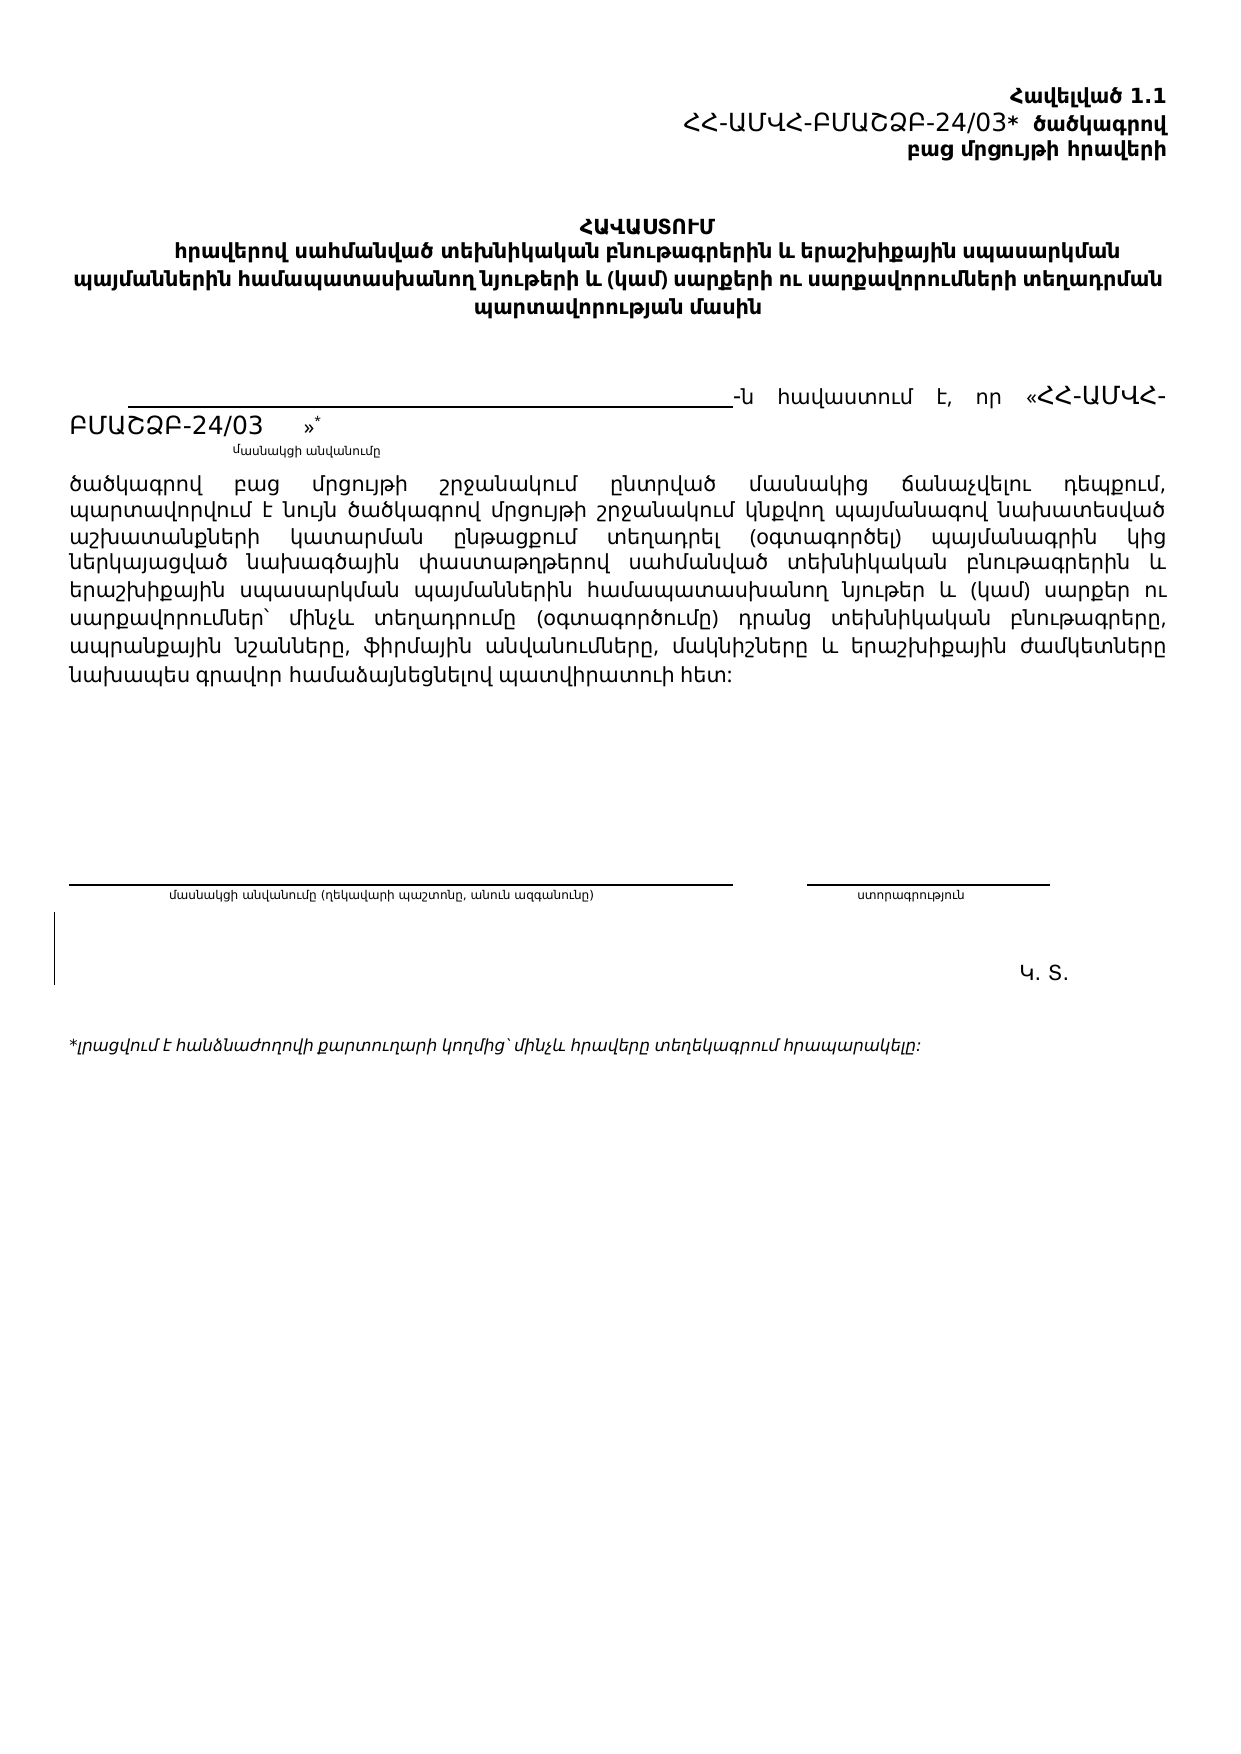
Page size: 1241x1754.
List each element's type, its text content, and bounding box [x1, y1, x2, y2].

text բաց մրցույթի հրավերի [69, 137, 1167, 162]
text մասնակցի անվանումը [69, 441, 1167, 469]
text ՀՀ-ԱՄՎՀ-ԲՄԱՇՁԲ-24/03* ծածկագրով [69, 108, 1167, 137]
subtitle Հավելված 1.1 [69, 84, 1167, 108]
text Կ. Տ. [69, 961, 1167, 985]
subtitle ՀԱՎԱՍՏՈՒՄ [69, 215, 1167, 239]
text ծածկագրով բաց մրցույթի շրջանակում ընտրված մասնակից ճանաչվելու դեպքում, պարտավորվում է նույն ծածկագրով մրցույթի շրջանակում կնքվող պայմանագով նախատեսված աշխատանքների կատարման ընթացքում տեղադրել (օգտագործել) պայմանագրին կից ներկայացված նախագծային փաստաթղթերով սահմանված տեխնիկական բնութագրերին և երաշխիքային սպասարկման պայմաններին համապատասխանող նյութեր և (կամ) սարքեր ու սարքավորումներ՝ մինչև տեղադրումը (օգտագործումը) դրանց տեխնիկական բնութագրերը, ապրանքային նշանները, ֆիրմային անվանումները, մակնիշները և երաշխիքային ժամկետները նախապես գրավոր համաձայնեցնելով պատվիրատուի հետ: [69, 469, 1167, 688]
subtitle հրավերով սահմանված տեխնիկական բնութագրերին և երաշխիքային սպասարկման պայմաններին համապատասխանող նյութերի և (կամ) սարքերի ու սարքավորումների տեղադրման պարտավորության մասին [69, 239, 1167, 321]
text *լրացվում է հանձնաժողովի քարտուղարի կողմից` մինչև հրավերը տեղեկագրում հրապարակելը: [69, 1034, 1167, 1056]
text մասնակցի անվանումը (ղեկավարի պաշտոնը, անուն ազգանունը) ստորագրություն [69, 888, 1167, 912]
text -ն հավաստում է, որ «ՀՀ-ԱՄՎՀ-ԲՄԱՇՁԲ-24/03 »* [69, 377, 1167, 441]
